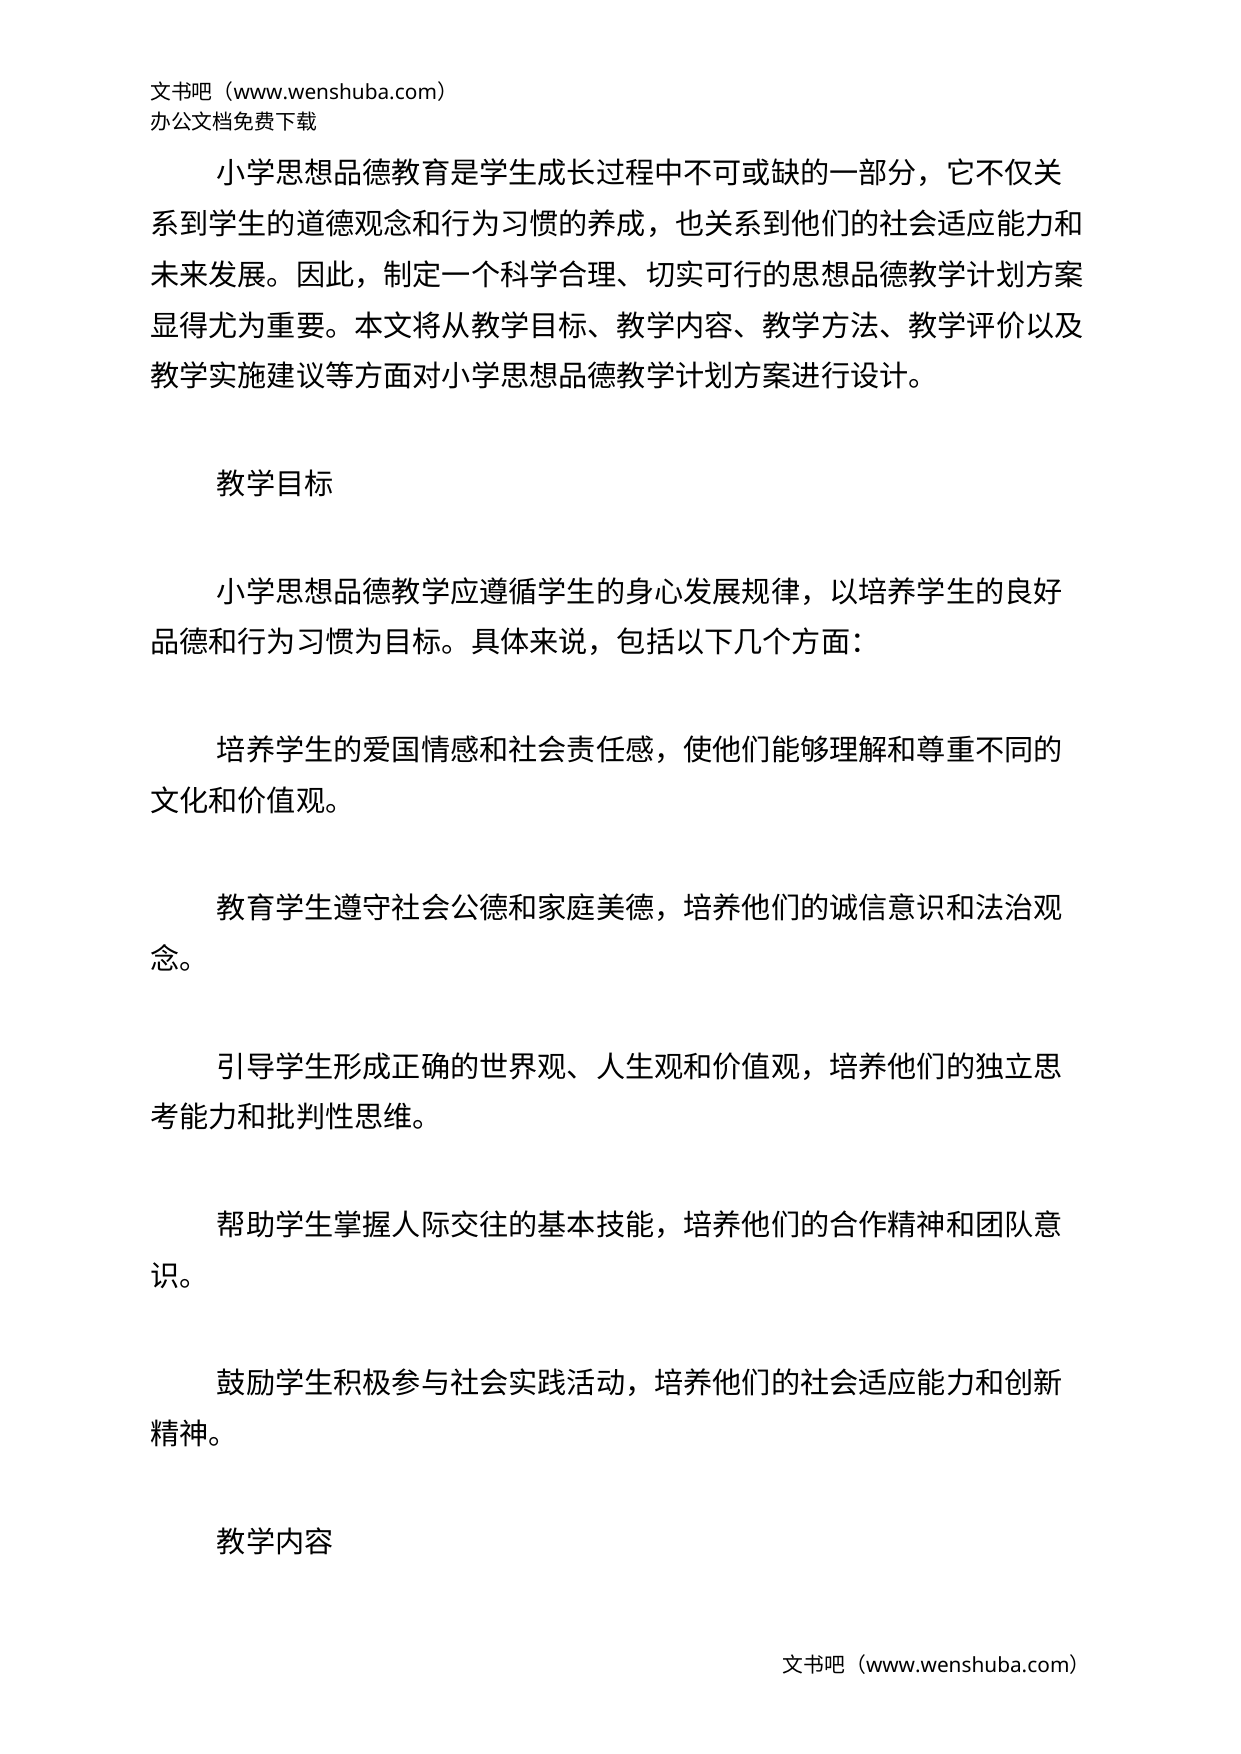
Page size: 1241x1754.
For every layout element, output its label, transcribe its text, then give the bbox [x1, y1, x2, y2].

text 引导学生形成正确的世界观、人生观和价值观，培养他们的独立思考能力和批判性思维。 [150, 1043, 1090, 1136]
text 小学思想品德教育是学生成长过程中不可或缺的一部分，它不仅关系到学生的道德观念和行为习惯的养成，也关系到他们的社会适应能力和未来发展。因此，制定一个科学合理、切实可行的思想品德教学计划方案显得尤为重要。本文将从教学目标、教学内容、教学方法、教学评价以及教学实施建议等方面对小学思想品德教学计划方案进行设计。 [150, 150, 1090, 395]
text 教学内容 [150, 1518, 1090, 1560]
text 小学思想品德教学应遵循学生的身心发展规律，以培养学生的良好品德和行为习惯为目标。具体来说，包括以下几个方面： [150, 568, 1090, 661]
text 教育学生遵守社会公德和家庭美德，培养他们的诚信意识和法治观念。 [150, 885, 1090, 978]
text 教学目标 [150, 461, 1090, 503]
text 培养学生的爱国情感和社会责任感，使他们能够理解和尊重不同的文化和价值观。 [150, 726, 1090, 819]
text 帮助学生掌握人际交往的基本技能，培养他们的合作精神和团队意识。 [150, 1201, 1090, 1294]
text 鼓励学生积极参与社会实践活动，培养他们的社会适应能力和创新精神。 [150, 1360, 1090, 1453]
